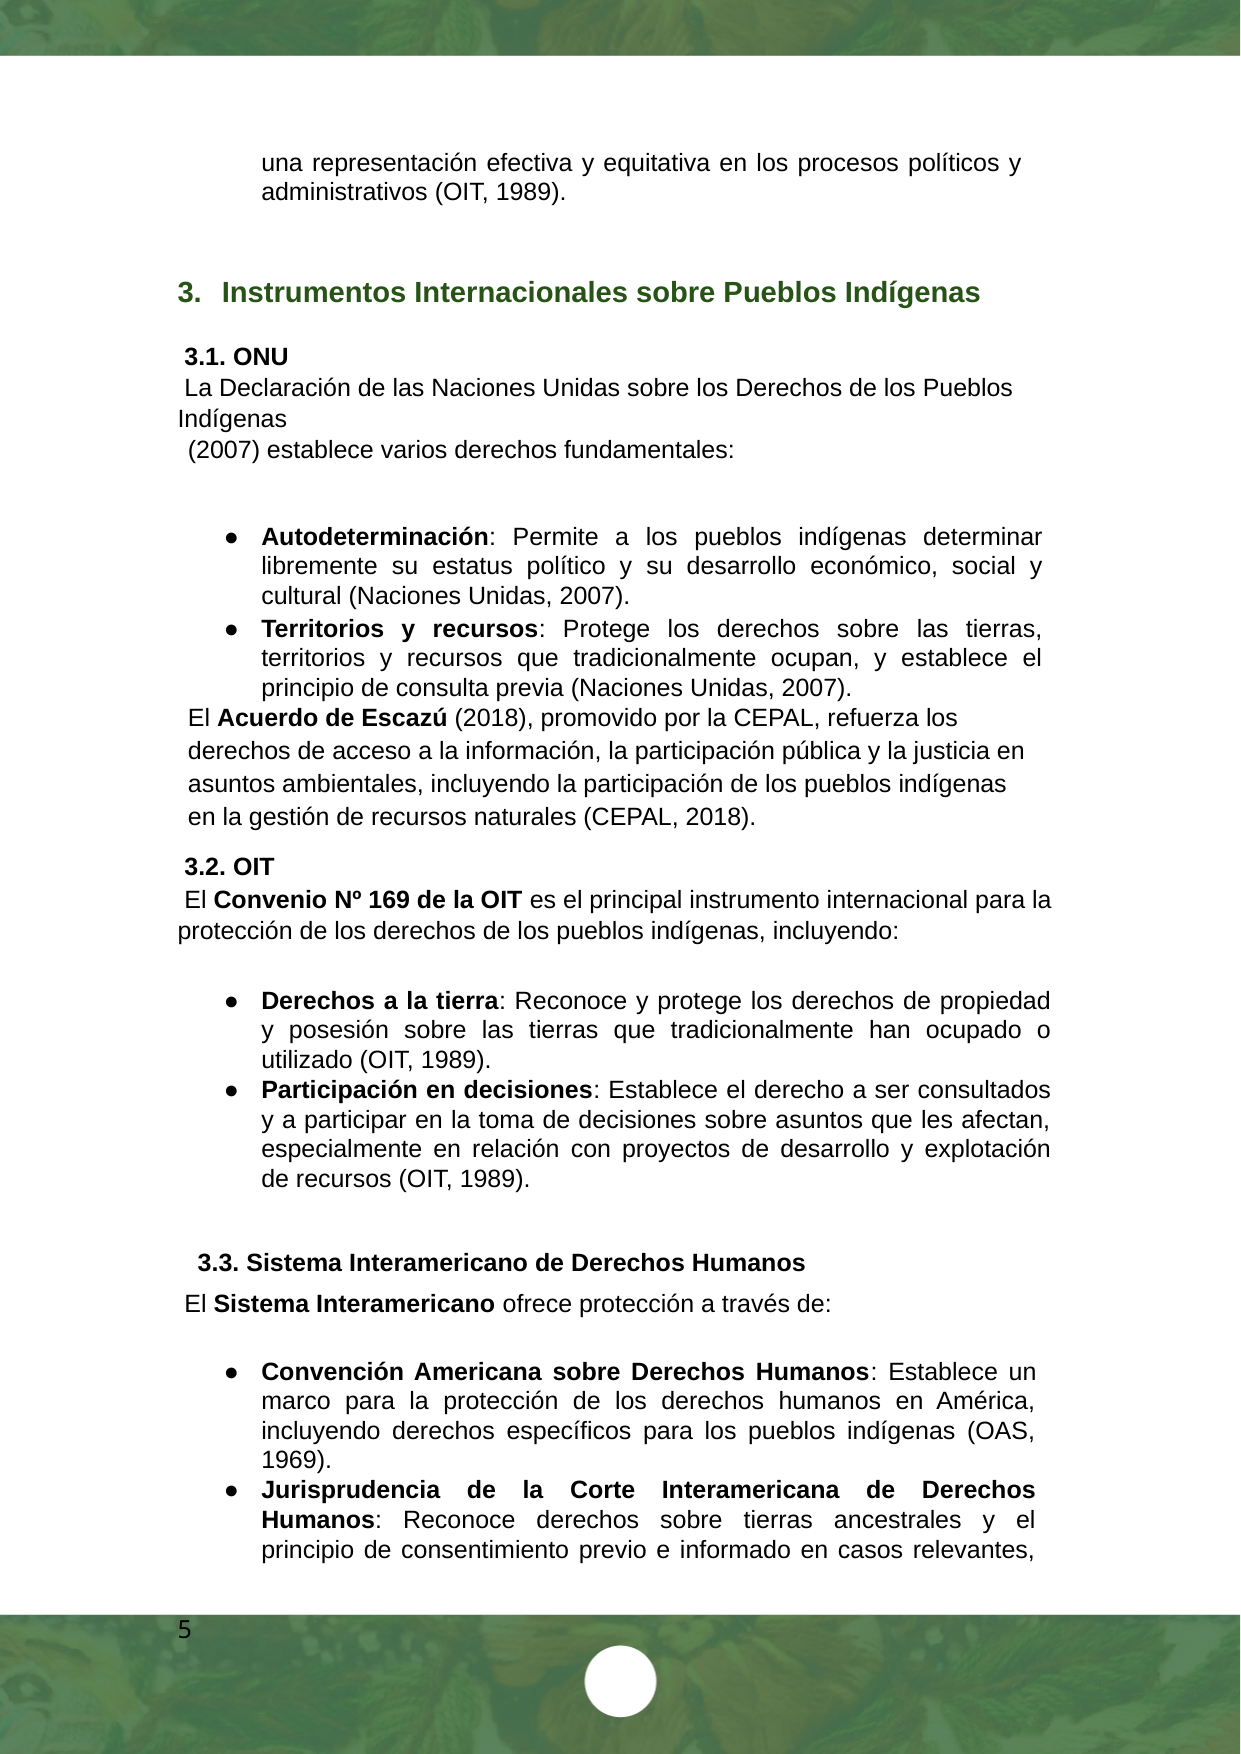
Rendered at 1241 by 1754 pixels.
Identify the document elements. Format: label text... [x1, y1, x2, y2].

list Autodeterminación: Permite a los pueblos indígenas determinar libremente su estatus político y su desarrollo económico, social y cultural (Naciones Unidas, 2007). [223, 522, 1043, 609]
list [223, 148, 1022, 206]
picture [0, 0, 1241, 1754]
text Instrumentos Internacionales sobre Pueblos Indígenas [177, 275, 1063, 309]
text La Declaración de las Naciones Unidas sobre los Derechos de los Pueblos Indígenas [177, 373, 1063, 433]
list Participación en decisiones: Establece el derecho a ser consultados y a participar en la toma de decisiones sobre asuntos que les afectan, especialmente en relación con proyectos de desarrollo y explotación de recursos (OIT, 1989). [223, 1075, 1052, 1193]
text El Convenio Nº 169 de la OIT es el principal instrumento internacional para la protección de los derechos de los pueblos indígenas, incluyendo: [177, 885, 1063, 945]
subtitle 3.3. Sistema Interamericano de Derechos Humanos [187, 1247, 1062, 1276]
text El Acuerdo de Escazú (2018), promovido por la CEPAL, refuerza los derechos de acceso a la información, la participación pública y la justicia en asuntos ambientales, incluyendo la participación de los pueblos indígenas en la gestión de recursos naturales (CEPAL, 2018). [188, 703, 1041, 831]
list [223, 1476, 1037, 1563]
list Territorios y recursos: Protege los derechos sobre las tierras, territorios y recursos que tradicionalmente ocupan, y establece el principio de consulta previa (Naciones Unidas, 2007). [223, 614, 1043, 702]
text El Sistema Interamericano ofrece protección a través de: [177, 1289, 1063, 1318]
text 3.1. ONU [177, 342, 1063, 371]
text (2007) establece varios derechos fundamentales: [188, 435, 1057, 464]
text 3.2. OIT [177, 852, 1063, 880]
list Derechos a la tierra: Reconoce y protege los derechos de propiedad y posesión sobre las tierras que tradicionalmente han ocupado o utilizado (OIT, 1989). [223, 986, 1052, 1074]
list Convención Americana sobre Derechos Humanos: Establece un marco para la protección de los derechos humanos en América, incluyendo derechos específicos para los pueblos indígenas (OAS, 1969). [223, 1357, 1037, 1474]
